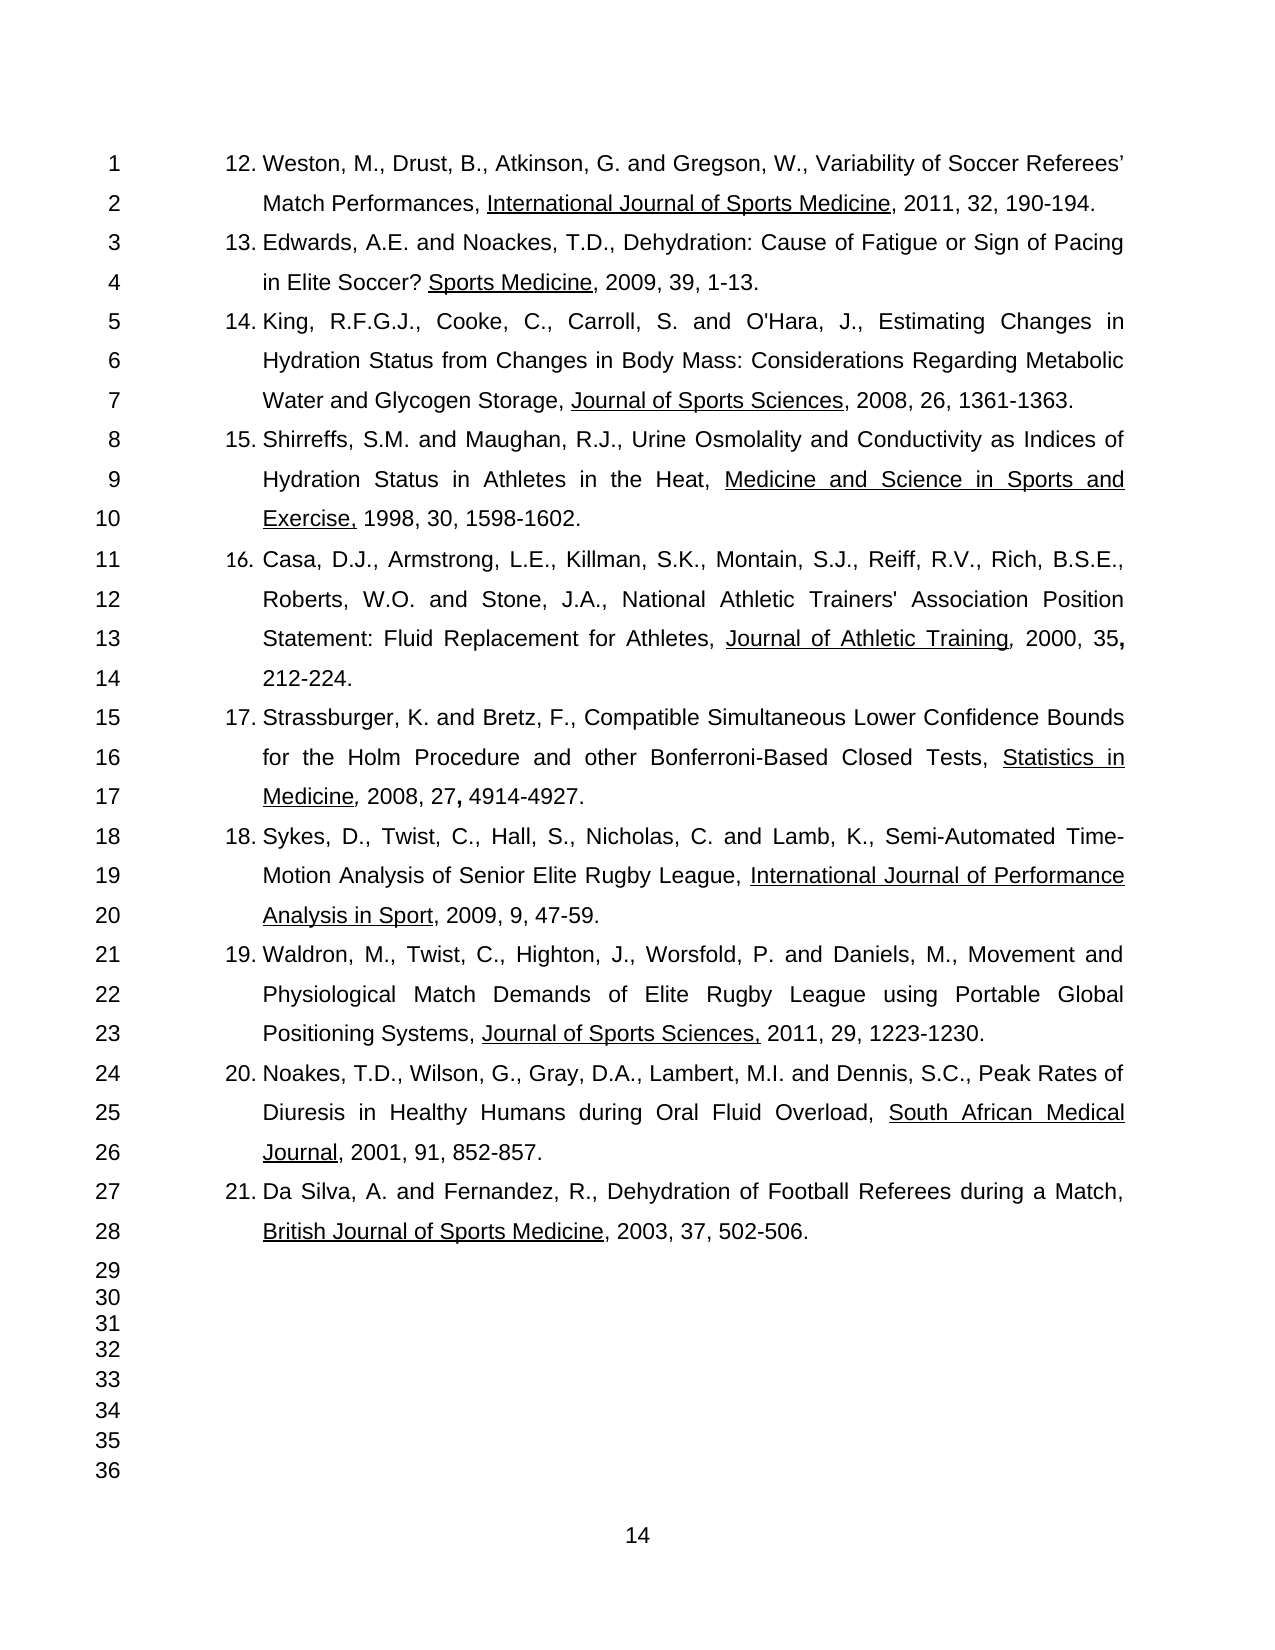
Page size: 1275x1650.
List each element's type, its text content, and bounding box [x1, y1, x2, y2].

list Waldron, M., Twist, C., Highton, J., Worsfold, P. and Daniels, M., Movement and Physiological Match Demands of Elite Rugby League using Portable Global Positioning Systems, Journal of Sports Sciences, 2011, 29, 1223-1230. [225, 941, 1125, 1047]
list Edwards, A.E. and Noackes, T.D., Dehydration: Cause of Fatigue or Sign of Pacing in Elite Soccer? Sports Medicine, 2009, 39, 1-13. [225, 229, 1125, 295]
list Sykes, D., Twist, C., Hall, S., Nicholas, C. and Lamb, K., Semi-Automated Time-Motion Analysis of Senior Elite Rugby League, International Journal of Performance Analysis in Sport, 2009, 9, 47-59. [225, 823, 1125, 928]
list Shirreffs, S.M. and Maughan, R.J., Urine Osmolality and Conductivity as Indices of Hydration Status in Athletes in the Heat, Medicine and Science in Sports and Exercise, 1998, 30, 1598-1602. [225, 426, 1125, 532]
list Da Silva, A. and Fernandez, R., Dehydration of Football Referees during a Match, British Journal of Sports Medicine, 2003, 37, 502-506. [225, 1178, 1125, 1244]
list Weston, M., Drust, B., Atkinson, G. and Gregson, W., Variability of Soccer Referees’ Match Performances, International Journal of Sports Medicine, 2011, 32, 190-194. [225, 150, 1125, 216]
list Casa, D.J., Armstrong, L.E., Killman, S.K., Montain, S.J., Reiff, R.V., Rich, B.S.E., Roberts, W.O. and Stone, J.A., National Athletic Trainers' Association Position Statement: Fluid Replacement for Athletes, Journal of Athletic Training, 2000, 35, 212-224. [225, 545, 1125, 691]
list King, R.F.G.J., Cooke, C., Carroll, S. and O'Hara, J., Estimating Changes in Hydration Status from Changes in Body Mass: Considerations Regarding Metabolic Water and Glycogen Storage, Journal of Sports Sciences, 2008, 26, 1361-1363. [225, 308, 1125, 413]
list Noakes, T.D., Wilson, G., Gray, D.A., Lambert, M.I. and Dennis, S.C., Peak Rates of Diuresis in Healthy Humans during Oral Fluid Overload, South African Medical Journal, 2001, 91, 852-857. [225, 1060, 1125, 1165]
list Strassburger, K. and Bretz, F., Compatible Simultaneous Lower Confidence Bounds for the Holm Procedure and other Bonferroni-Based Closed Tests, Statistics in Medicine, 2008, 27, 4914-4927. [225, 704, 1125, 810]
